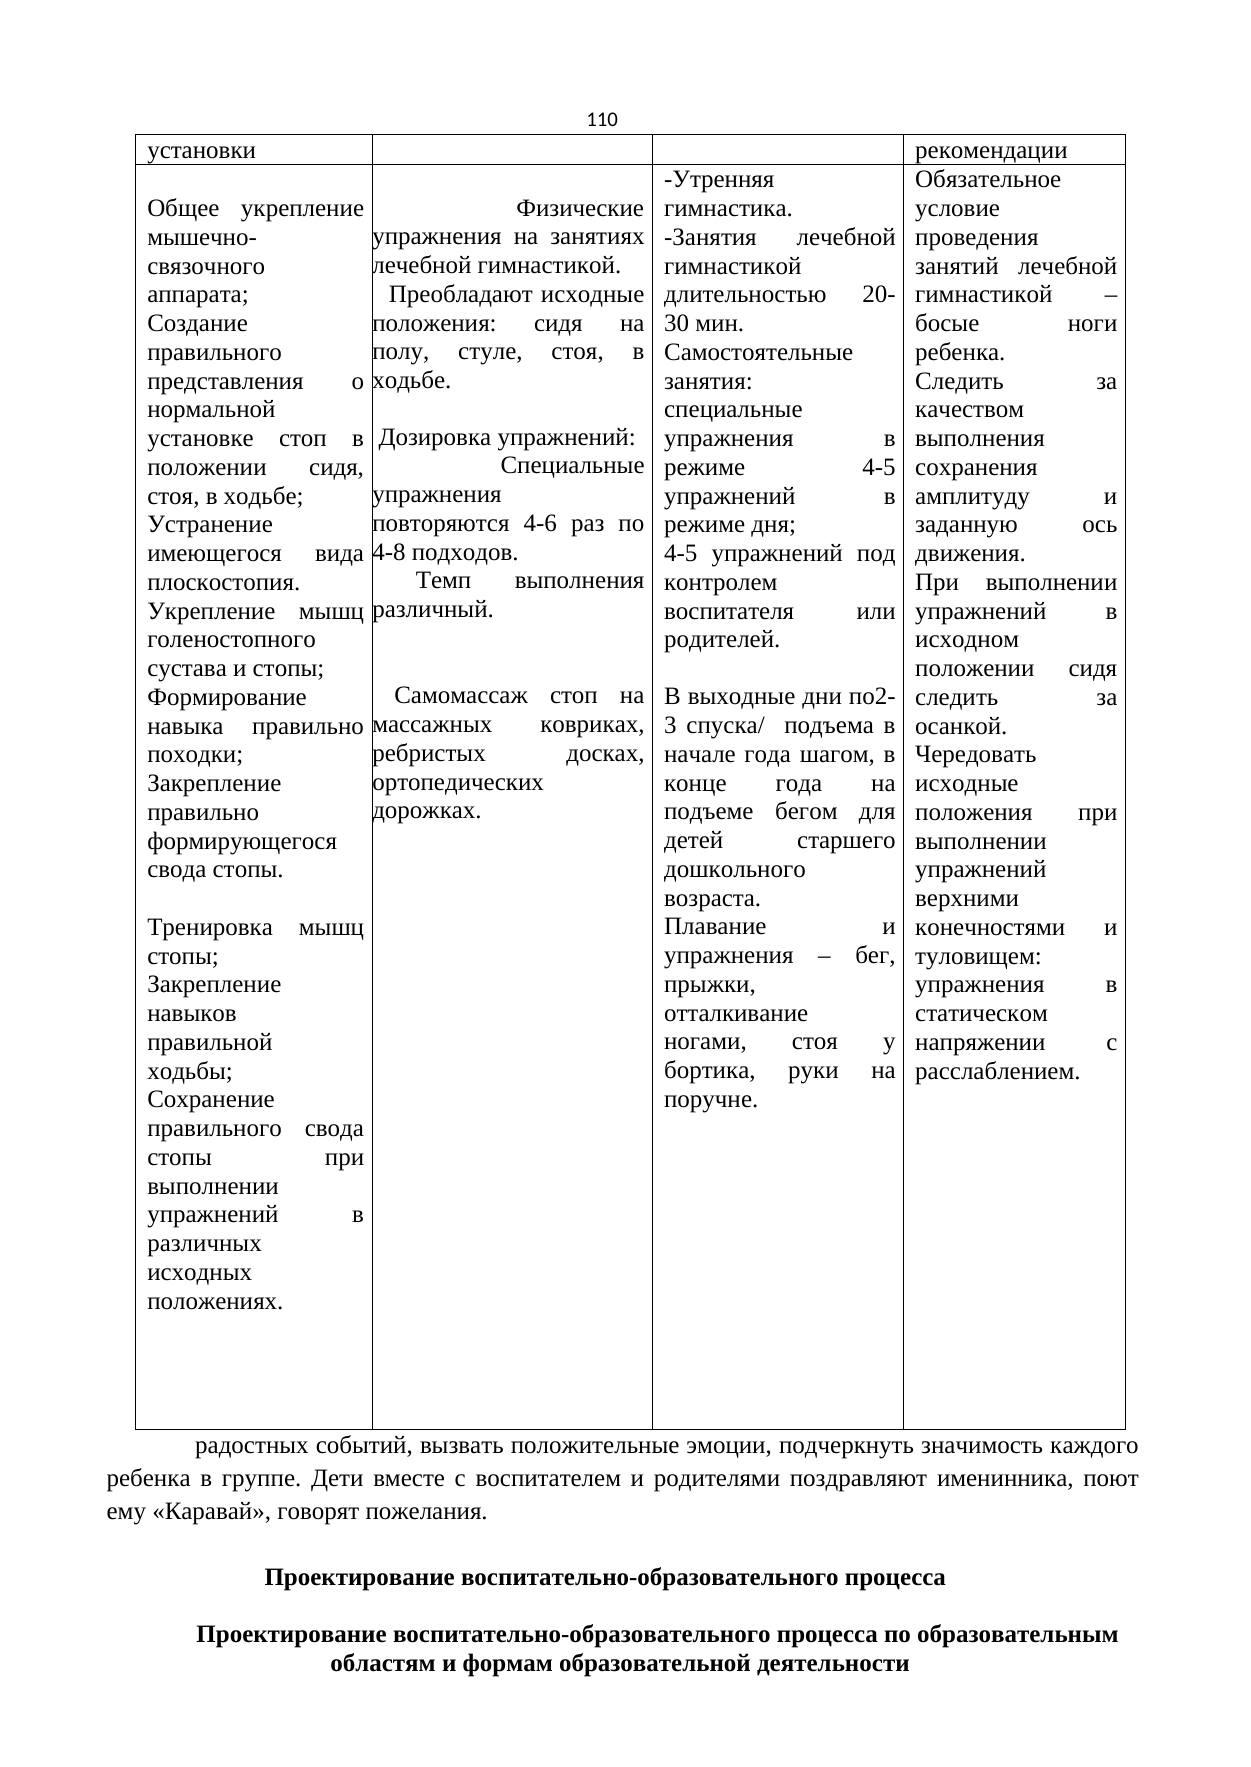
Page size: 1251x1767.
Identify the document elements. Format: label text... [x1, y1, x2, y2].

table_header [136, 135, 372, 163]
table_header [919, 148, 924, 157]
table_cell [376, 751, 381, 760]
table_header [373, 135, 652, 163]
text Проектирование воспитательно-образовательного процесса по образовательным областям и формам образовательной деятельности [77, 1619, 1163, 1677]
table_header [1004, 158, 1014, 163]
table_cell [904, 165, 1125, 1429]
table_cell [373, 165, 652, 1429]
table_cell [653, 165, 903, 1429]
text Проектирование воспитательно-образовательного процесса [264, 1562, 1163, 1591]
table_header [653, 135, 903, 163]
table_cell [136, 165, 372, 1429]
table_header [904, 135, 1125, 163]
text радостных событий, вызвать положительные эмоции, подчеркнуть значимость каждого ребенка в группе. Дети вместе с воспитателем и родителями поздравляют именинника, поют ему «Каравай», говорят пожелания. [106, 1430, 1140, 1525]
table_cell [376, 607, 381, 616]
